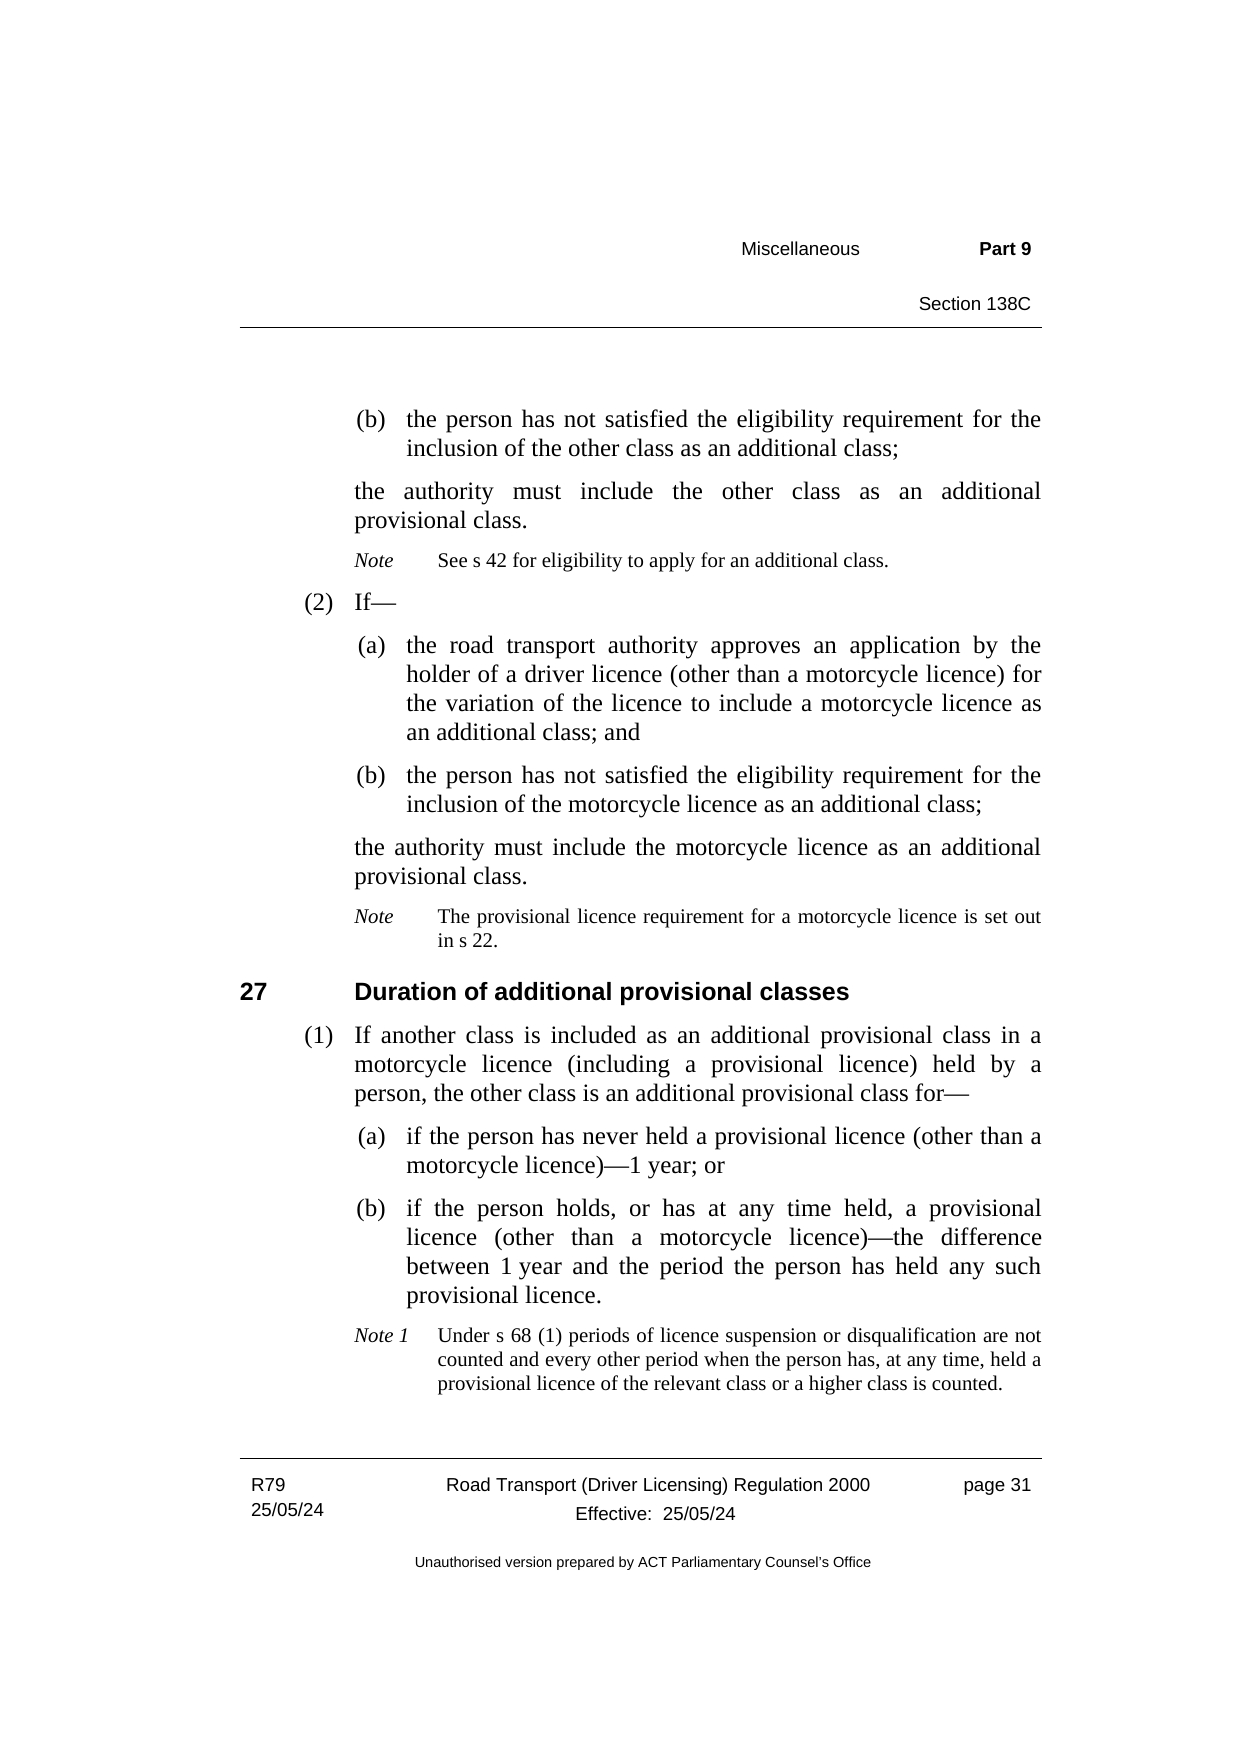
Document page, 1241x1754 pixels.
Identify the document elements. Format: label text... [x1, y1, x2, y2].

text (b) the person has not satisfied the eligibility requirement for the inclusion of the motorcycle licence as an additional class; [239, 760, 1042, 817]
text Note The provisional licence requirement for a motorcycle licence is set out in s 22. [354, 904, 1042, 952]
text (1) If another class is included as an additional provisional class in a motorcycle licence (including a provisional licence) held by a person, the other class is an additional provisional class for— [239, 1021, 1042, 1107]
text (b) the person has not satisfied the eligibility requirement for the inclusion of the other class as an additional class; [239, 404, 1042, 462]
text (2) If— [239, 587, 1042, 616]
text 27 Duration of additional provisional classes [239, 977, 1042, 1006]
text Note See s 42 for eligibility to apply for an additional class. [354, 548, 1042, 572]
text Note 1 Under s 68 (1) periods of licence suspension or disqualification are not counted and every other period when the person has, at any time, held a provisional licence of the relevant class or a higher class is counted. [354, 1323, 1042, 1395]
text (b) if the person holds, or has at any time held, a provisional licence (other than a motorcycle licence)—the difference between 1 year and the period the person has held any such provisional licence. [239, 1193, 1042, 1308]
text the authority must include the motorcycle licence as an additional provisional class. [354, 832, 1042, 889]
text the authority must include the other class as an additional provisional class. [354, 476, 1042, 534]
text (a) the road transport authority approves an application by the holder of a driver licence (other than a motorcycle licence) for the variation of the licence to include a motorcycle licence as an additional class; and [239, 630, 1042, 745]
text (a) if the person has never held a provisional licence (other than a motorcycle licence)—1 year; or [239, 1121, 1042, 1179]
